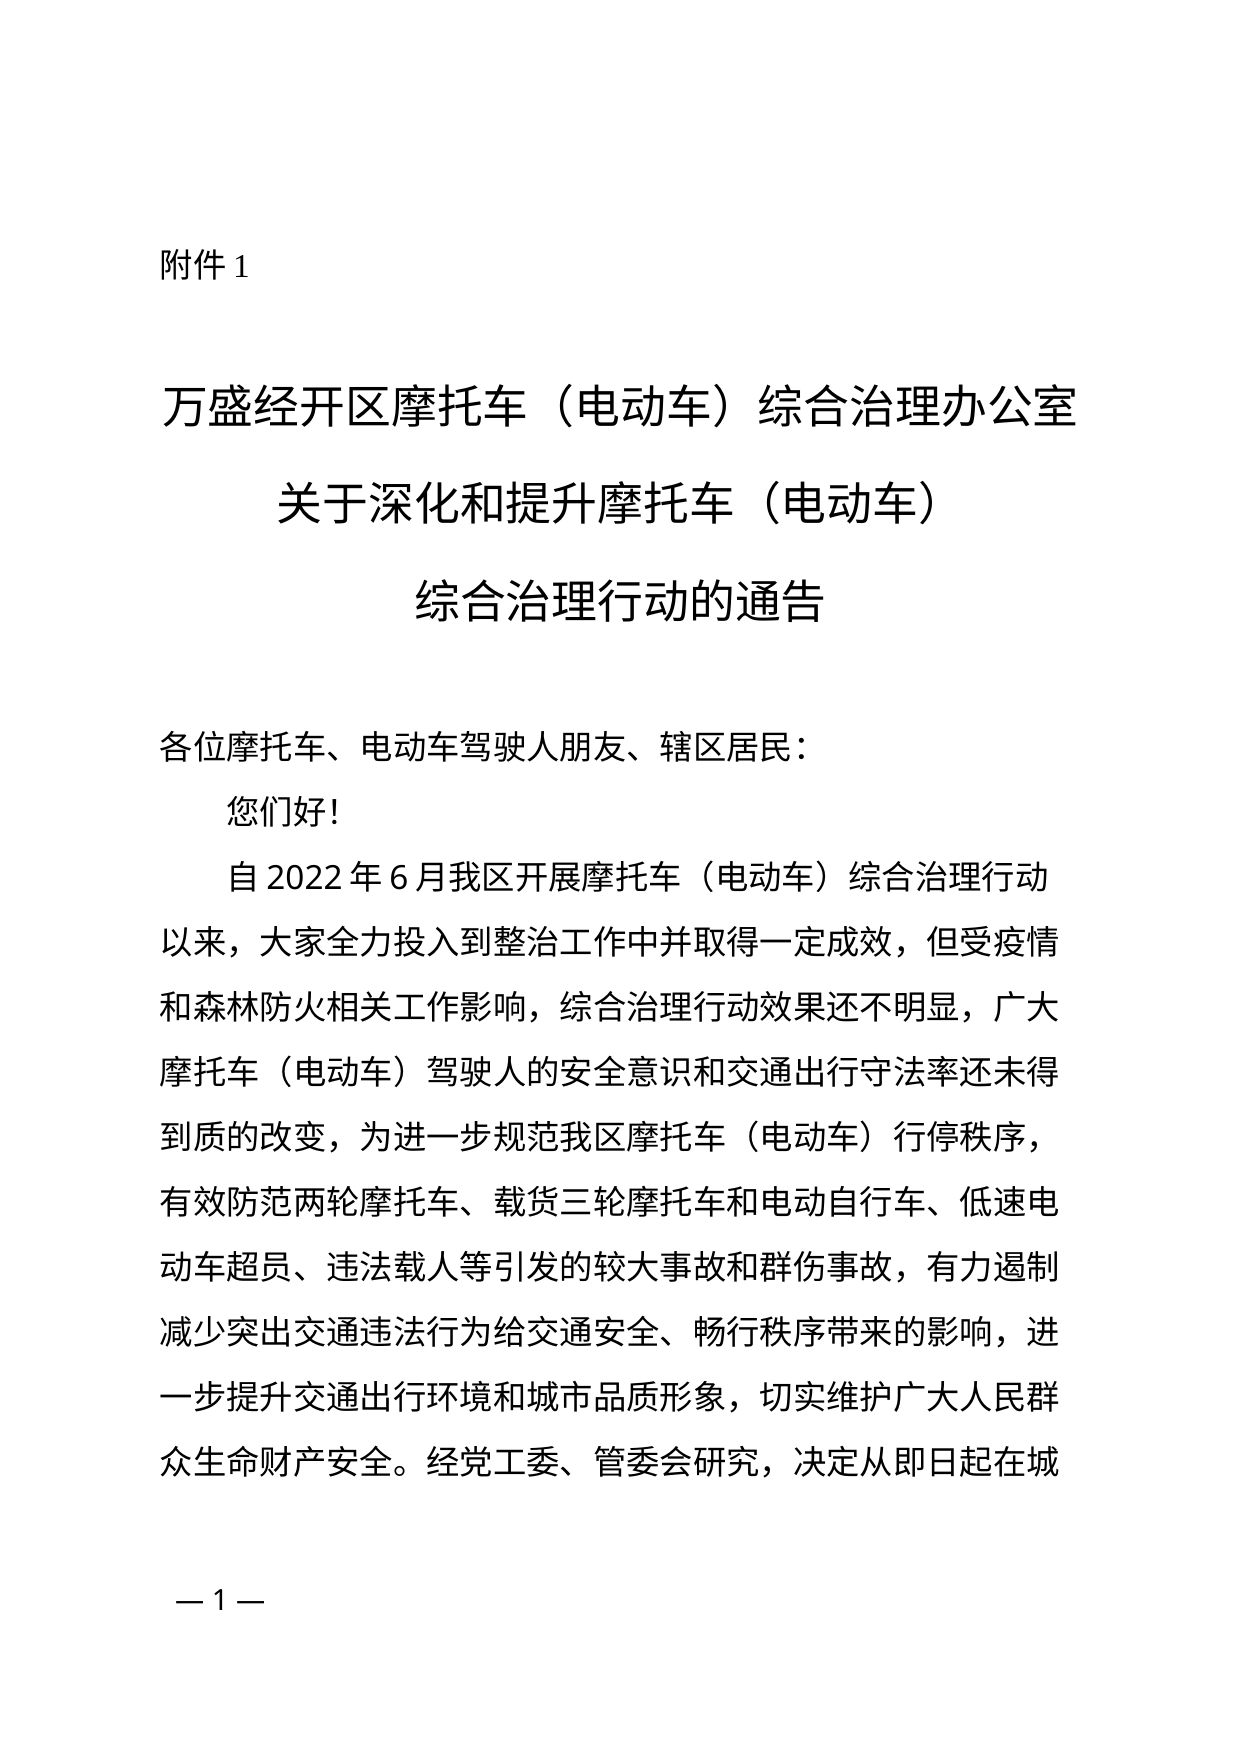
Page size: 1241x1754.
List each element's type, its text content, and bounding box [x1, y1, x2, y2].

text 万盛经开区摩托车（电动车）综合治理办公室 [159, 355, 1081, 452]
text 综合治理行动的通告 [159, 550, 1081, 647]
text 关于深化和提升摩托车（电动车） [159, 452, 1081, 550]
text 您们好！ [159, 777, 1081, 842]
text 各位摩托车、电动车驾驶人朋友、辖区居民： [159, 712, 1081, 777]
text 附件1 [159, 230, 1081, 290]
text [159, 842, 1081, 1492]
